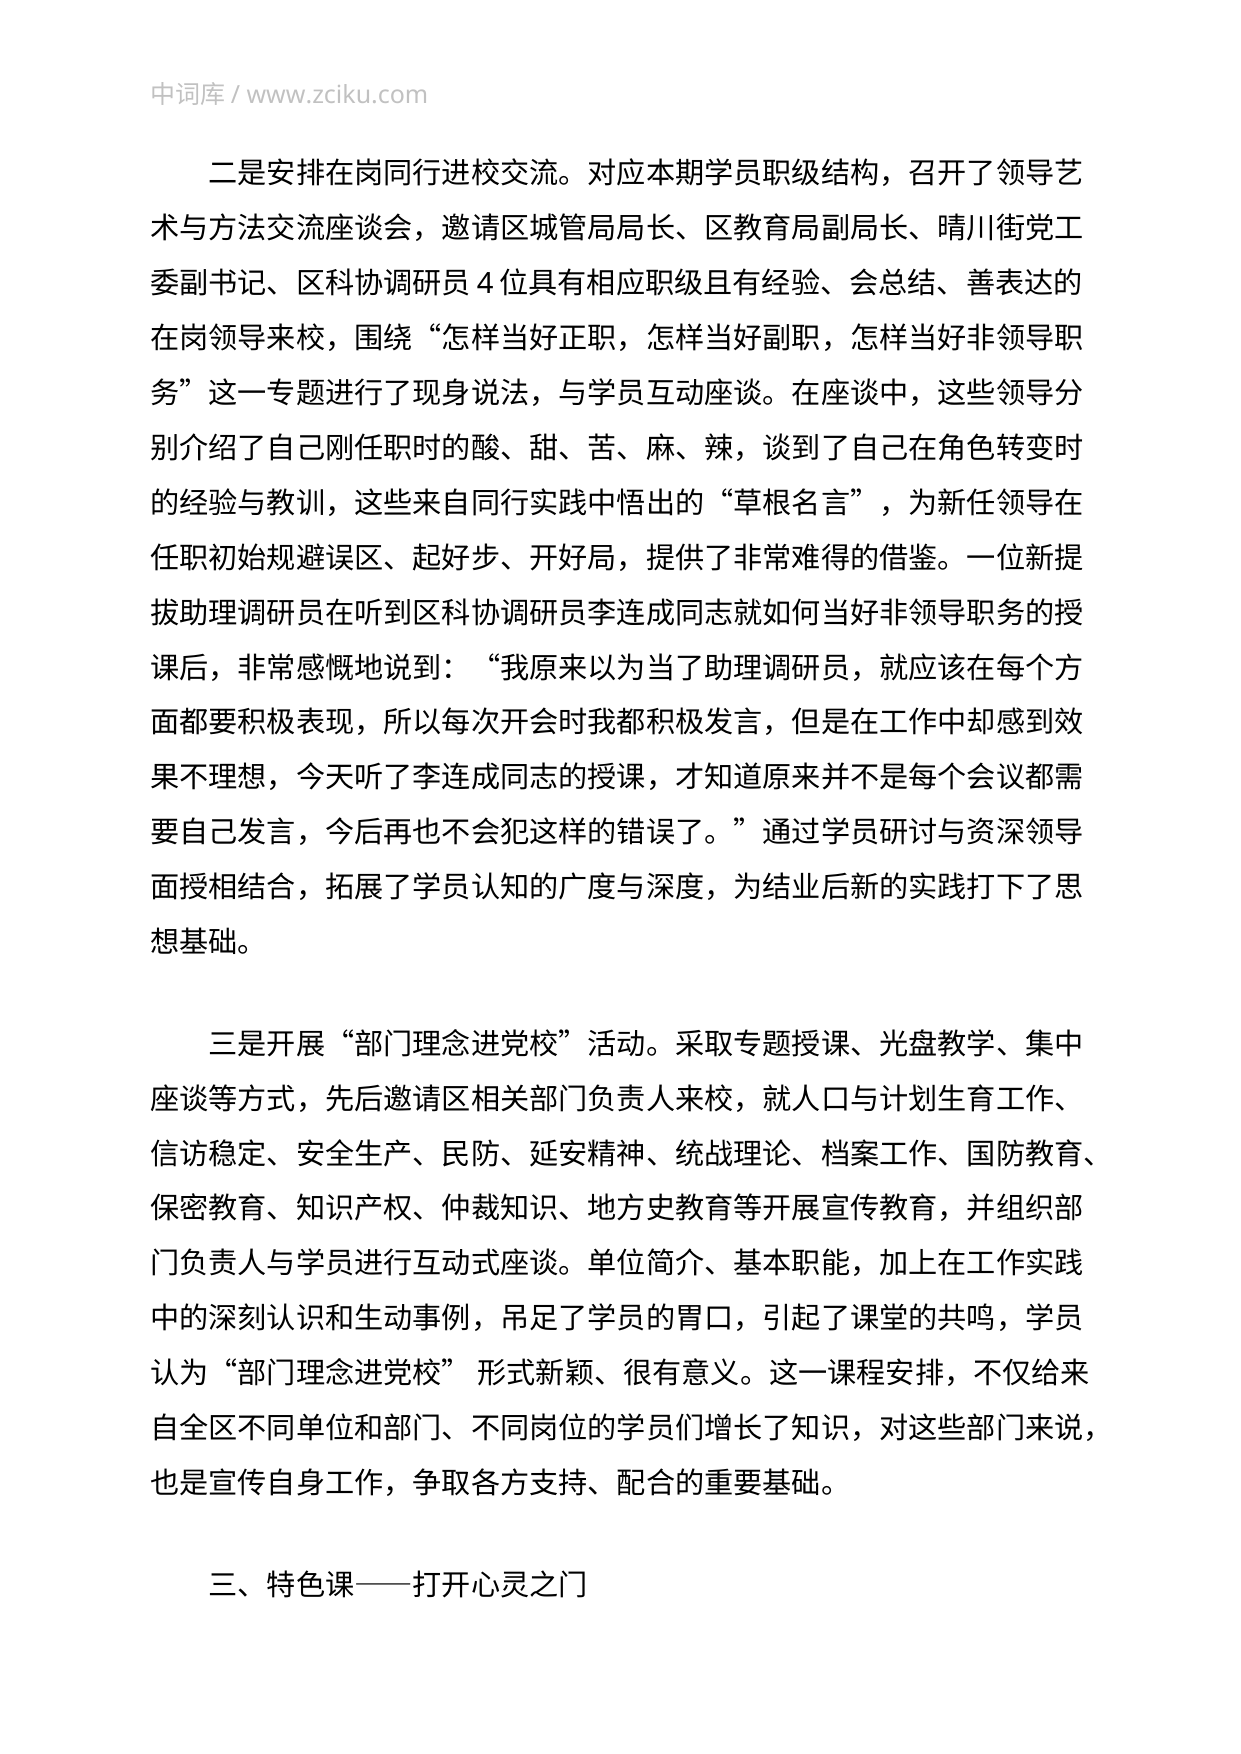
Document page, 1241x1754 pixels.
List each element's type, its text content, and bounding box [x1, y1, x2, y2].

text 二是安排在岗同行进校交流。对应本期学员职级结构，召开了领导艺术与方法交流座谈会，邀请区城管局局长、区教育局副局长、晴川街党工委副书记、区科协调研员4位具有相应职级且有经验、会总结、善表达的在岗领导来校，围绕“怎样当好正职，怎样当好副职，怎样当好非领导职务”这一专题进行了现身说法，与学员互动座谈。在座谈中，这些领导分别介绍了自己刚任职时的酸、甜、苦、麻、辣，谈到了自己在角色转变时的经验与教训，这些来自同行实践中悟出的“草根名言”，为新任领导在任职初始规避误区、起好步、开好局，提供了非常难得的借鉴。一位新提拔助理调研员在听到区科协调研员李连成同志就如何当好非领导职务的授课后，非常感慨地说到：“我原来以为当了助理调研员，就应该在每个方面都要积极表现，所以每次开会时我都积极发言，但是在工作中却感到效果不理想，今天听了李连成同志的授课，才知道原来并不是每个会议都需要自己发言，今后再也不会犯这样的错误了。”通过学员研讨与资深领导面授相结合，拓展了学员认知的广度与深度，为结业后新的实践打下了思想基础。 [150, 150, 1090, 961]
text 三是开展“部门理念进党校”活动。采取专题授课、光盘教学、集中座谈等方式，先后邀请区相关部门负责人来校，就人口与计划生育工作、信访稳定、安全生产、民防、延安精神、统战理论、档案工作、国防教育、保密教育、知识产权、仲裁知识、地方史教育等开展宣传教育，并组织部门负责人与学员进行互动式座谈。单位简介、基本职能，加上在工作实践中的深刻认识和生动事例，吊足了学员的胃口，引起了课堂的共鸣，学员认为“部门理念进党校” 形式新颖、很有意义。这一课程安排，不仅给来自全区不同单位和部门、不同岗位的学员们增长了知识，对这些部门来说，也是宣传自身工作，争取各方支持、配合的重要基础。 [150, 1020, 1090, 1502]
text 三、特色课——打开心灵之门 [150, 1561, 1090, 1604]
